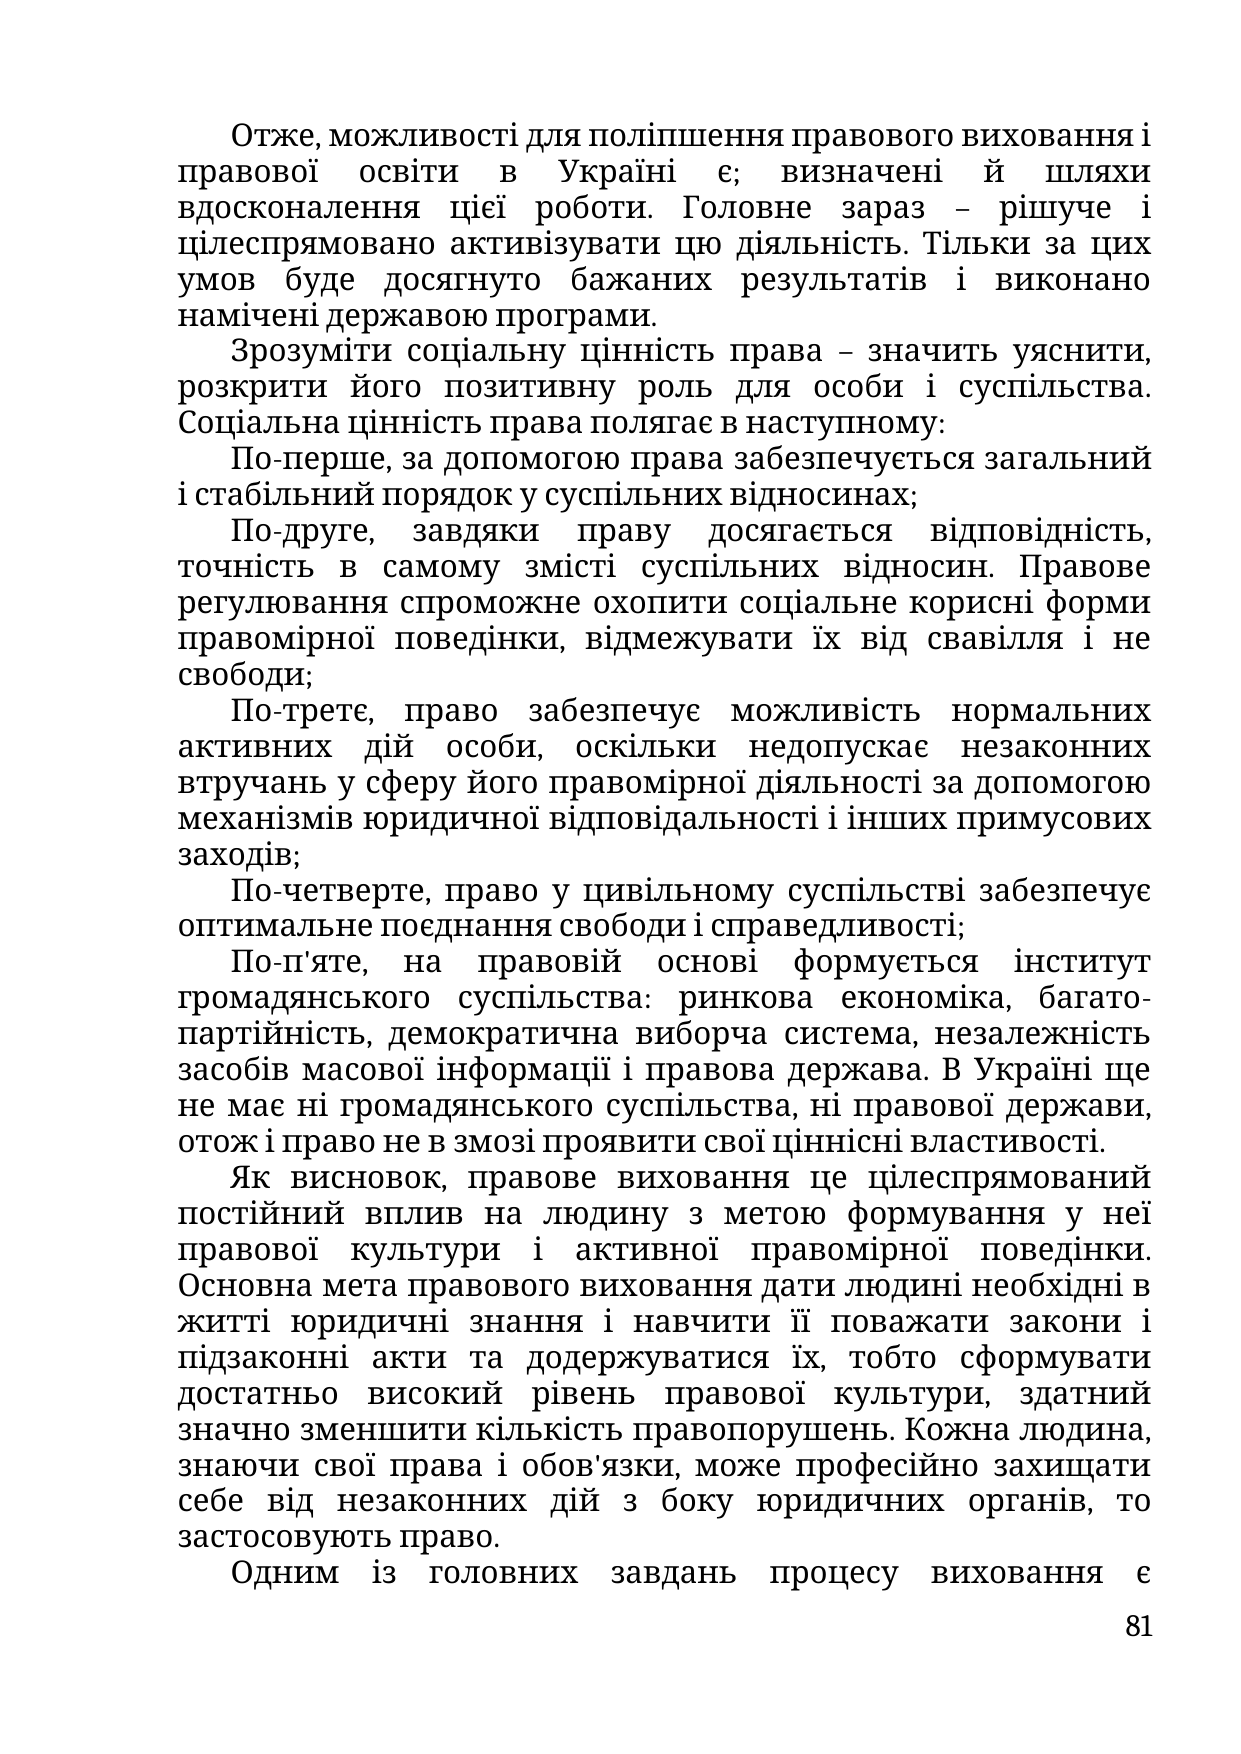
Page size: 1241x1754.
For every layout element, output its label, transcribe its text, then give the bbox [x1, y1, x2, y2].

text По-п'яте, на правовій основі формується інститут громадянського суспільства: ринкова економіка, багатопартійність, демократична виборча система, незалежність засобів масової інформації і правова держава. В Україні ще не має ні громадянського суспільства, ні правової держави, отож і право не в змозі проявити свої ціннісні властивості. [177, 945, 1152, 1160]
text Як висновок, правове виховання це цілеспрямований постійний вплив на людину з метою формування у неї правової культури і активної правомірної поведінки. Основна мета правового виховання дати людині необхідні в житті юридичні знання і навчити її поважати закони і підзаконні акти та додержуватися їх, тобто сформувати достатньо високий рівень правової культури, здатний значно зменшити кількість правопорушень. Кожна людина, знаючи свої права і обов'язки, може професійно захищати себе від незаконних дій з боку юридичних органів, то застосовують право. [177, 1160, 1152, 1556]
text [177, 1556, 1152, 1592]
text По-четверте, право у цивільному суспільстві забезпечує оптимальне поєднання свободи і справедливості; [177, 873, 1152, 945]
text Отже, можливості для поліпшення правового виховання і правової освіти в Україні є; визначені й шляхи вдосконалення цієї роботи. Головне зараз – рішуче і цілеспрямовано активізувати цю діяльність. Тільки за цих умов буде досягнуто бажаних результатів і виконано намічені державою програми. [177, 118, 1152, 334]
text Зрозуміти соціальну цінність права – значить уяснити, розкрити його позитивну роль для особи і суспільства. Соціальна цінність права полягає в наступному: [177, 334, 1152, 442]
text По-перше, за допомогою права забезпечується загальний і стабільний порядок у суспільних відносинах; [177, 442, 1152, 513]
text По-третє, право забезпечує можливість нормальних активних дій особи, оскільки недопускає незаконних втручань у сферу його правомірної діяльності за допомогою механізмів юридичної відповідальності і інших примусових заходів; [177, 693, 1152, 873]
text По-друге, завдяки праву досягається відповідність, точність в самому змісті суспільних відносин. Правове регулювання спроможне охопити соціальне корисні форми правомірної поведінки, відмежувати їх від свавілля і не свободи; [177, 513, 1152, 693]
